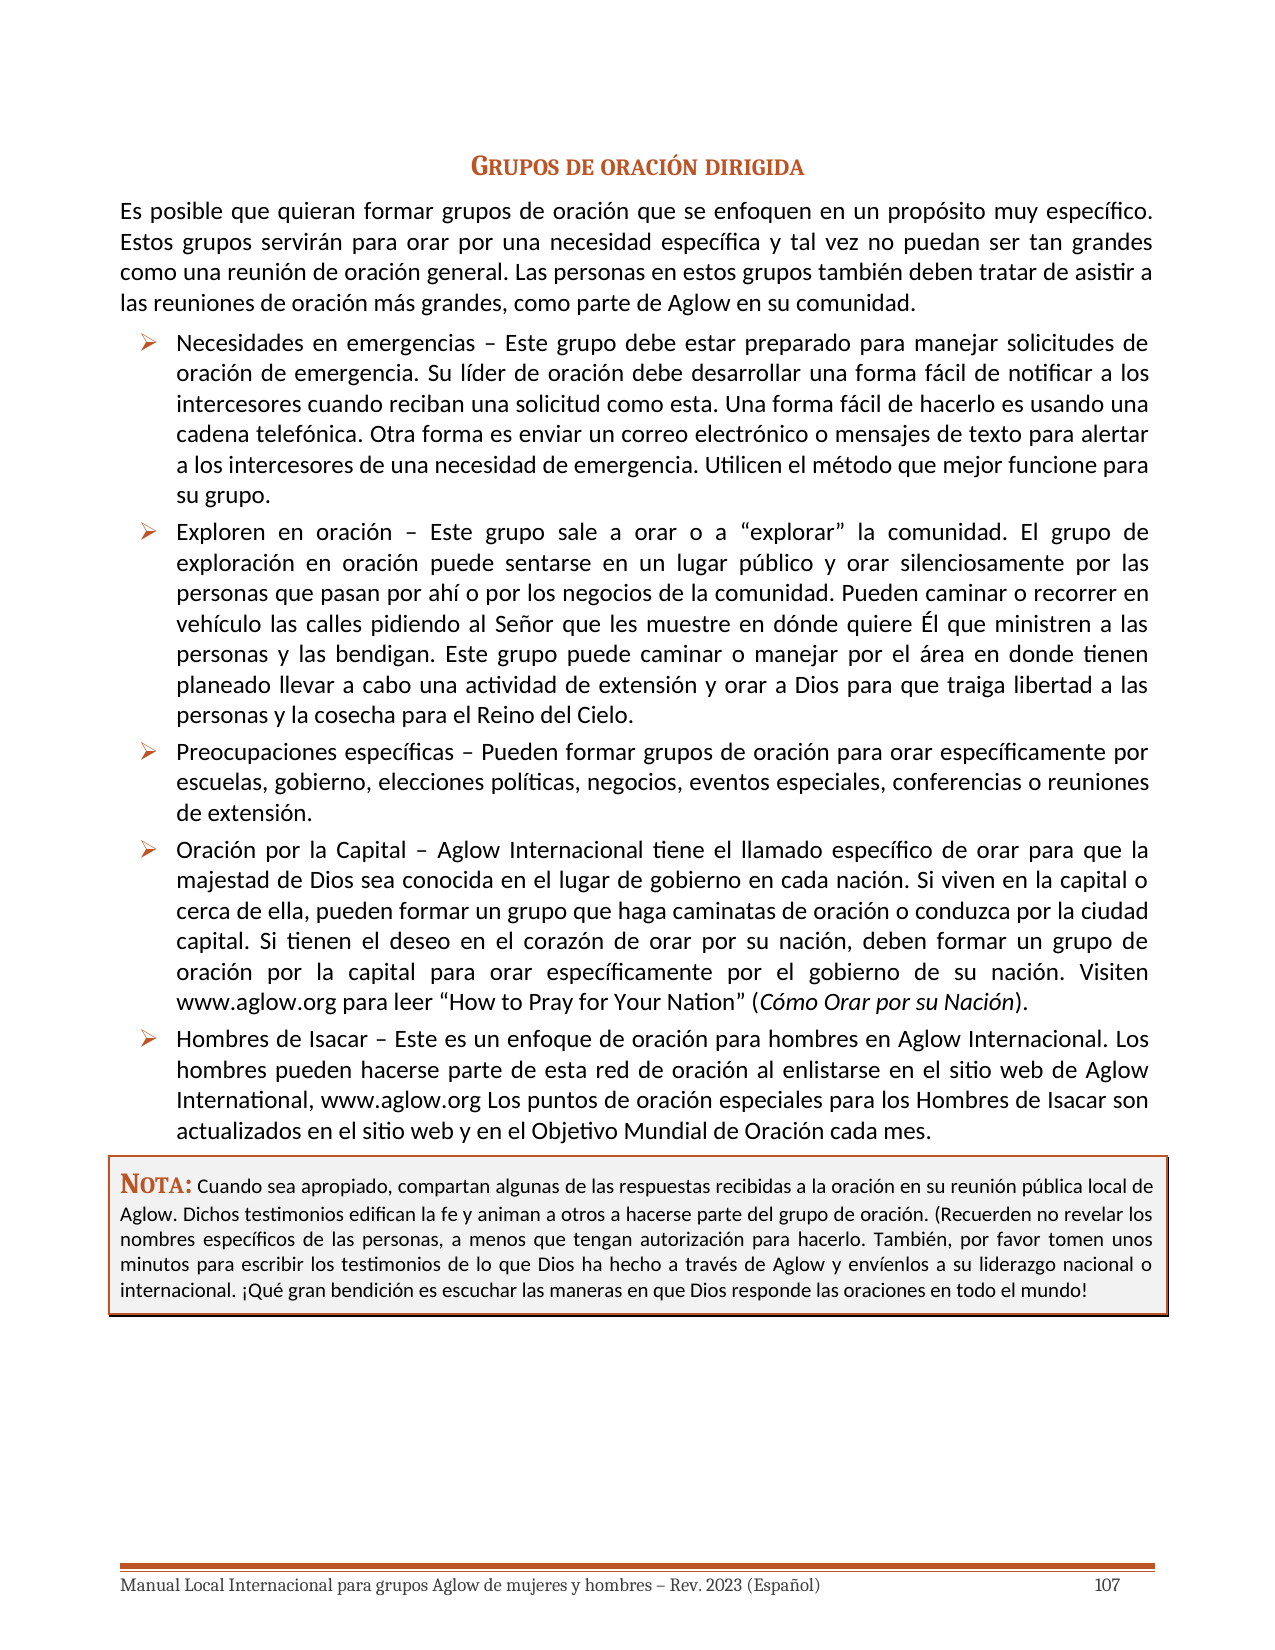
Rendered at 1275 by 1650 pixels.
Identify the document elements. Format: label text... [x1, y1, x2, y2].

text Es posible que quieran formar grupos de oración que se enfoquen en un propósito muy específico. Estos grupos servirán para orar por una necesidad específica y tal vez no puedan ser tan grandes como una reunión de oración general. Las personas en estos grupos también deben tratar de asistir a las reuniones de oración más grandes, como parte de Aglow en su comunidad. [120, 195, 1155, 317]
text Nota: Cuando sea apropiado, compartan algunas de las respuestas recibidas a la oración en su reunión pública local de Aglow. Dichos testimonios edifican la fe y animan a otros a hacerse parte del grupo de oración. (Recuerden no revelar los nombres específicos de las personas, a menos que tengan autorización para hacerlo. También, por favor tomen unos minutos para escribir los testimonios de lo que Dios ha hecho a través de Aglow y envíenlos a su liderazgo nacional o internacional. ¡Qué gran bendición es escuchar las maneras en que Dios responde las oraciones en todo el mundo! [110, 1157, 1166, 1313]
list Preocupaciones específicas – Pueden formar grupos de oración para orar específicamente por escuelas, gobierno, elecciones políticas, negocios, eventos especiales, conferencias o reuniones de extensión. [139, 736, 1151, 828]
list Necesidades en emergencias – Este grupo debe estar preparado para manejar solicitudes de oración de emergencia. Su líder de oración debe desarrollar una forma fácil de notificar a los intercesores cuando reciban una solicitud como esta. Una forma fácil de hacerlo es usando una cadena telefónica. Otra forma es enviar un correo electrónico o mensajes de texto para alertar a los intercesores de una necesidad de emergencia. Utilicen el método que mejor funcione para su grupo. [139, 327, 1151, 510]
list Hombres de Isacar – Este es un enfoque de oración para hombres en Aglow Internacional. Los hombres pueden hacerse parte de esta red de oración al enlistarse en el sitio web de Aglow International, www.aglow.org Los puntos de oración especiales para los Hombres de Isacar son actualizados en el sitio web y en el Objetivo Mundial de Oración cada mes. [139, 1023, 1151, 1145]
list Oración por la Capital – Aglow Internacional tiene el llamado específico de orar para que la majestad de Dios sea conocida en el lugar de gobierno en cada nación. Si viven en la capital o cerca de ella, pueden formar un grupo que haga caminatas de oración o conduzca por la ciudad capital. Si tienen el deseo en el corazón de orar por su nación, deben formar un grupo de oración por la capital para orar específicamente por el gobierno de su nación. Visiten www.aglow.org para leer “How to Pray for Your Nation” (Cómo Orar por su Nación). [139, 834, 1151, 1017]
subtitle Grupos de oración dirigida [120, 149, 1155, 183]
list Exploren en oración – Este grupo sale a orar o a “explorar” la comunidad. El grupo de exploración en oración puede sentarse en un lugar público y orar silenciosamente por las personas que pasan por ahí o por los negocios de la comunidad. Pueden caminar o recorrer en vehículo las calles pidiendo al Señor que les muestre en dónde quiere Él que ministren a las personas y las bendigan. Este grupo puede caminar o manejar por el área en donde tienen planeado llevar a cabo una actividad de extensión y orar a Dios para que traiga libertad a las personas y la cosecha para el Reino del Cielo. [139, 516, 1151, 730]
